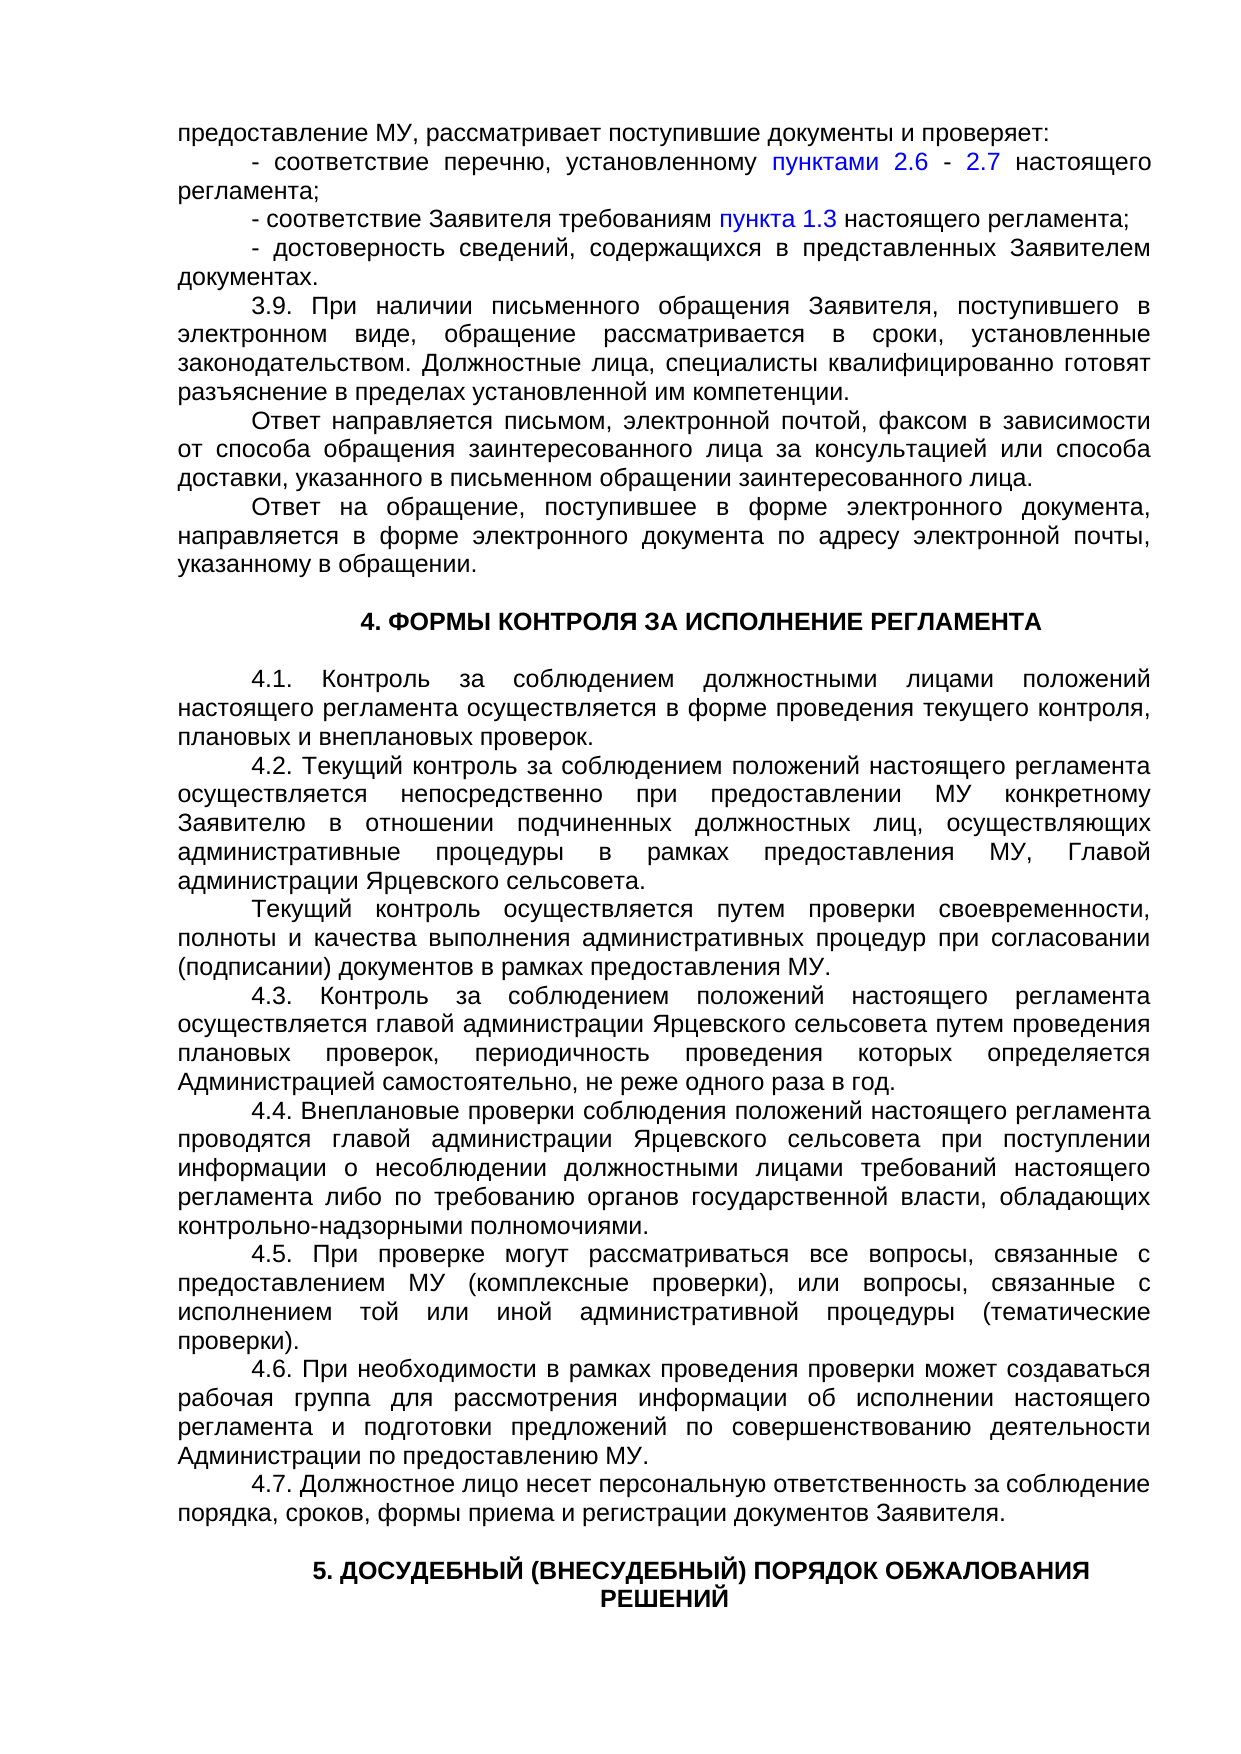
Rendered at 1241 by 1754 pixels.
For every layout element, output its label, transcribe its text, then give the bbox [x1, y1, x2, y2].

text 4.4. Внеплановые проверки соблюдения положений настоящего регламента проводятся главой администрации Ярцевского сельсовета при поступлении информации о несоблюдении должностными лицами требований настоящего регламента либо по требованию органов государственной власти, обладающих контрольно-надзорными полномочиями. [177, 1096, 1152, 1239]
text 4.2. Текущий контроль за соблюдением положений настоящего регламента осуществляется непосредственно при предоставлении МУ конкретному Заявителю в отношении подчиненных должностных лиц, осуществляющих административные процедуры в рамках предоставления МУ, Главой администрации Ярцевского сельсовета. [177, 751, 1152, 894]
text Текущий контроль осуществляется путем проверки своевременности, полноты и качества выполнения административных процедур при согласовании (подписании) документов в рамках предоставления МУ. [177, 894, 1152, 981]
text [177, 118, 1152, 147]
text 4.5. При проверке могут рассматриваться все вопросы, связанные с предоставлением МУ (комплексные проверки), или вопросы, связанные с исполнением той или иной административной процедуры (тематические проверки). [177, 1239, 1152, 1354]
text - соответствие перечню, установленному пунктами 2.6 - 2.7 настоящего регламента; [177, 147, 1152, 204]
text Ответ на обращение, поступившее в форме электронного документа, направляется в форме электронного документа по адресу электронной почты, указанному в обращении. [177, 492, 1152, 578]
text 4.1. Контроль за соблюдением должностными лицами положений настоящего регламента осуществляется в форме проведения текущего контроля, плановых и внеплановых проверок. [177, 664, 1152, 751]
title 4. ФОРМЫ КОНТРОЛЯ ЗА ИСПОЛНЕНИЕ РЕГЛАМЕНТА [177, 607, 1152, 636]
text - соответствие Заявителя требованиям пункта 1.3 настоящего регламента; [177, 204, 1152, 233]
text 5. ДОСУДЕБНЫЙ (ВНЕСУДЕБНЫЙ) ПОРЯДОК ОБЖАЛОВАНИЯ РЕШЕНИЙ [177, 1556, 1152, 1613]
text 4.7. Должностное лицо несет персональную ответственность за соблюдение порядка, сроков, формы приема и регистрации документов Заявителя. [177, 1469, 1152, 1527]
text 4.3. Контроль за соблюдением положений настоящего регламента осуществляется главой администрации Ярцевского сельсовета путем проведения плановых проверок, периодичность проведения которых определяется Администрацией самостоятельно, не реже одного раза в год. [177, 981, 1152, 1096]
text 3.9. При наличии письменного обращения Заявителя, поступившего в электронном виде, обращение рассматривается в сроки, установленные законодательством. Должностные лица, специалисты квалифицированно готовят разъяснение в пределах установленной им компетенции. [177, 291, 1152, 406]
text - достоверность сведений, содержащихся в представленных Заявителем документах. [177, 233, 1152, 291]
text 4.6. При необходимости в рамках проведения проверки может создаваться рабочая группа для рассмотрения информации об исполнении настоящего регламента и подготовки предложений по совершенствованию деятельности Администрации по предоставлению МУ. [177, 1354, 1152, 1469]
text Ответ направляется письмом, электронной почтой, факсом в зависимости от способа обращения заинтересованного лица за консультацией или способа доставки, указанного в письменном обращении заинтересованного лица. [177, 406, 1152, 492]
